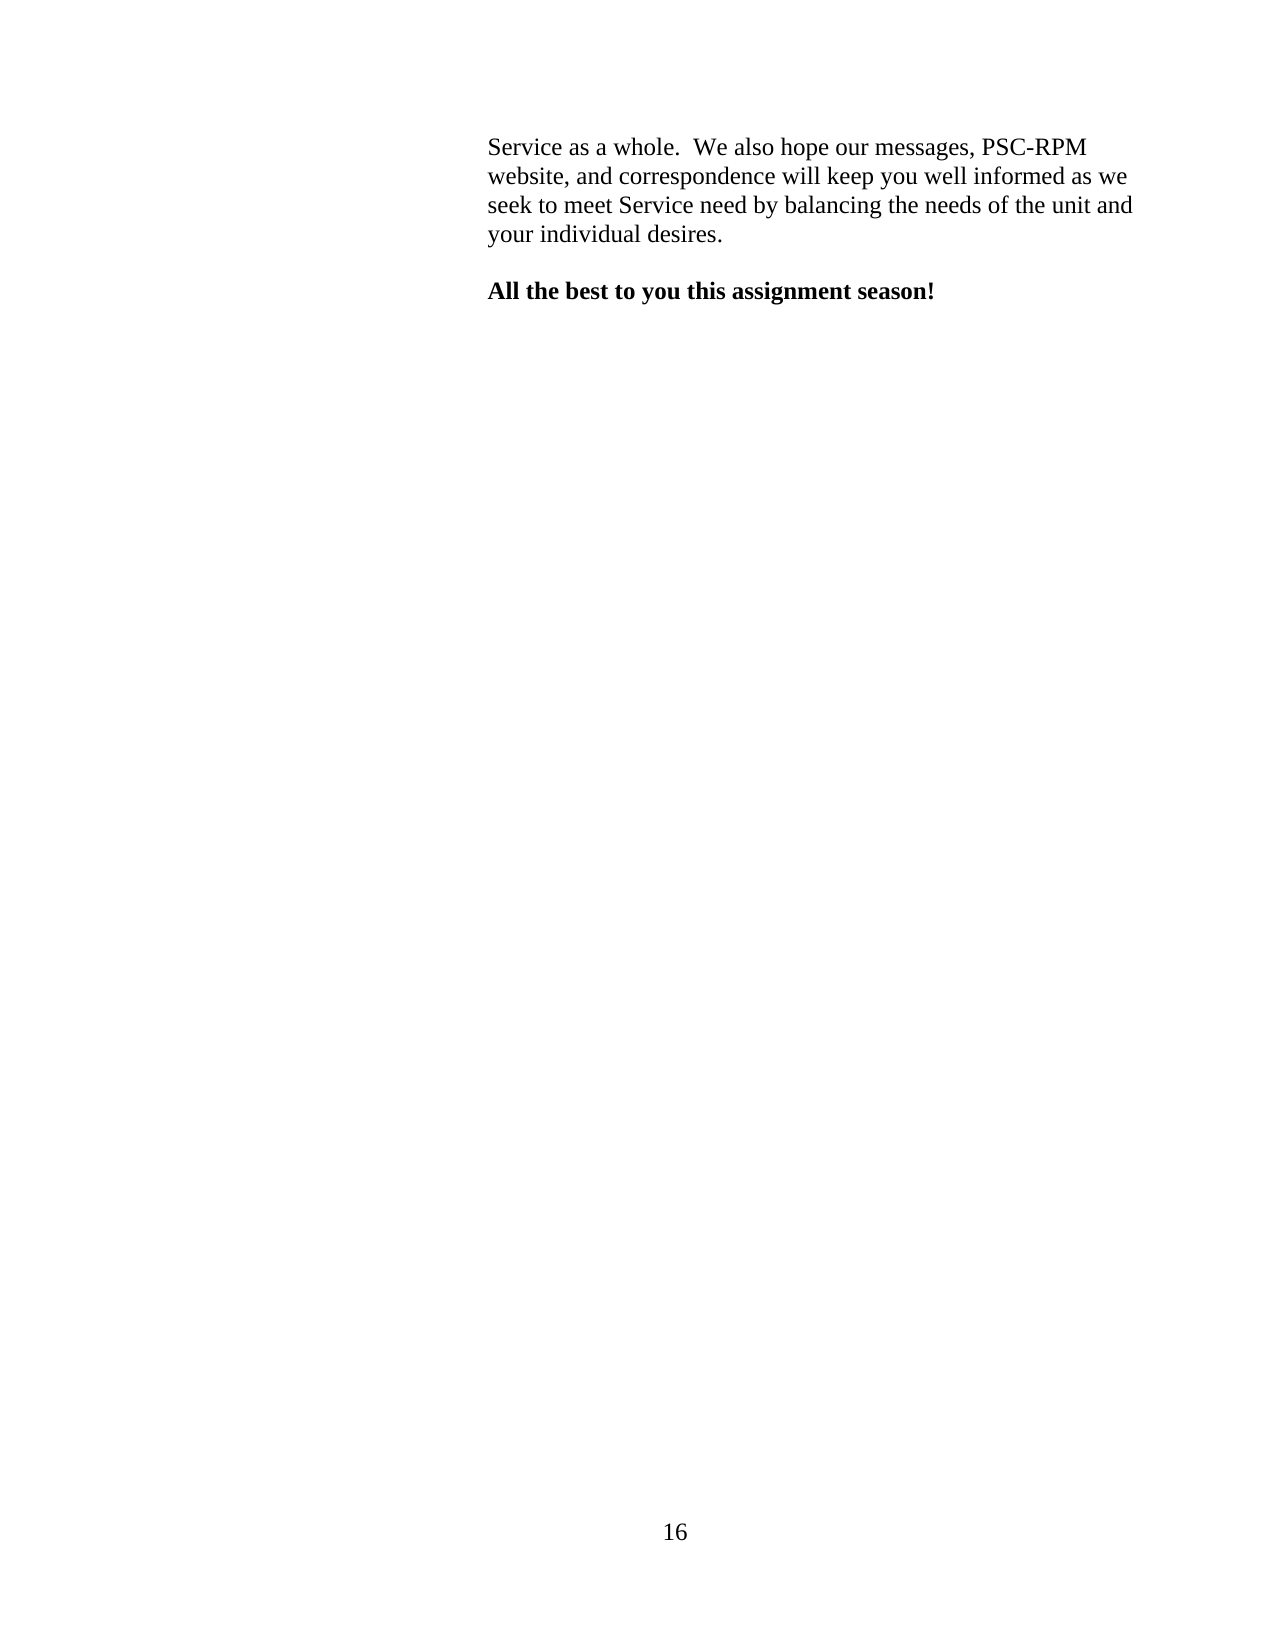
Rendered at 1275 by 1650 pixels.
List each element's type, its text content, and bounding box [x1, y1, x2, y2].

text All the best to you this assignment season! [487, 276, 1162, 305]
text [187, 132, 1162, 247]
